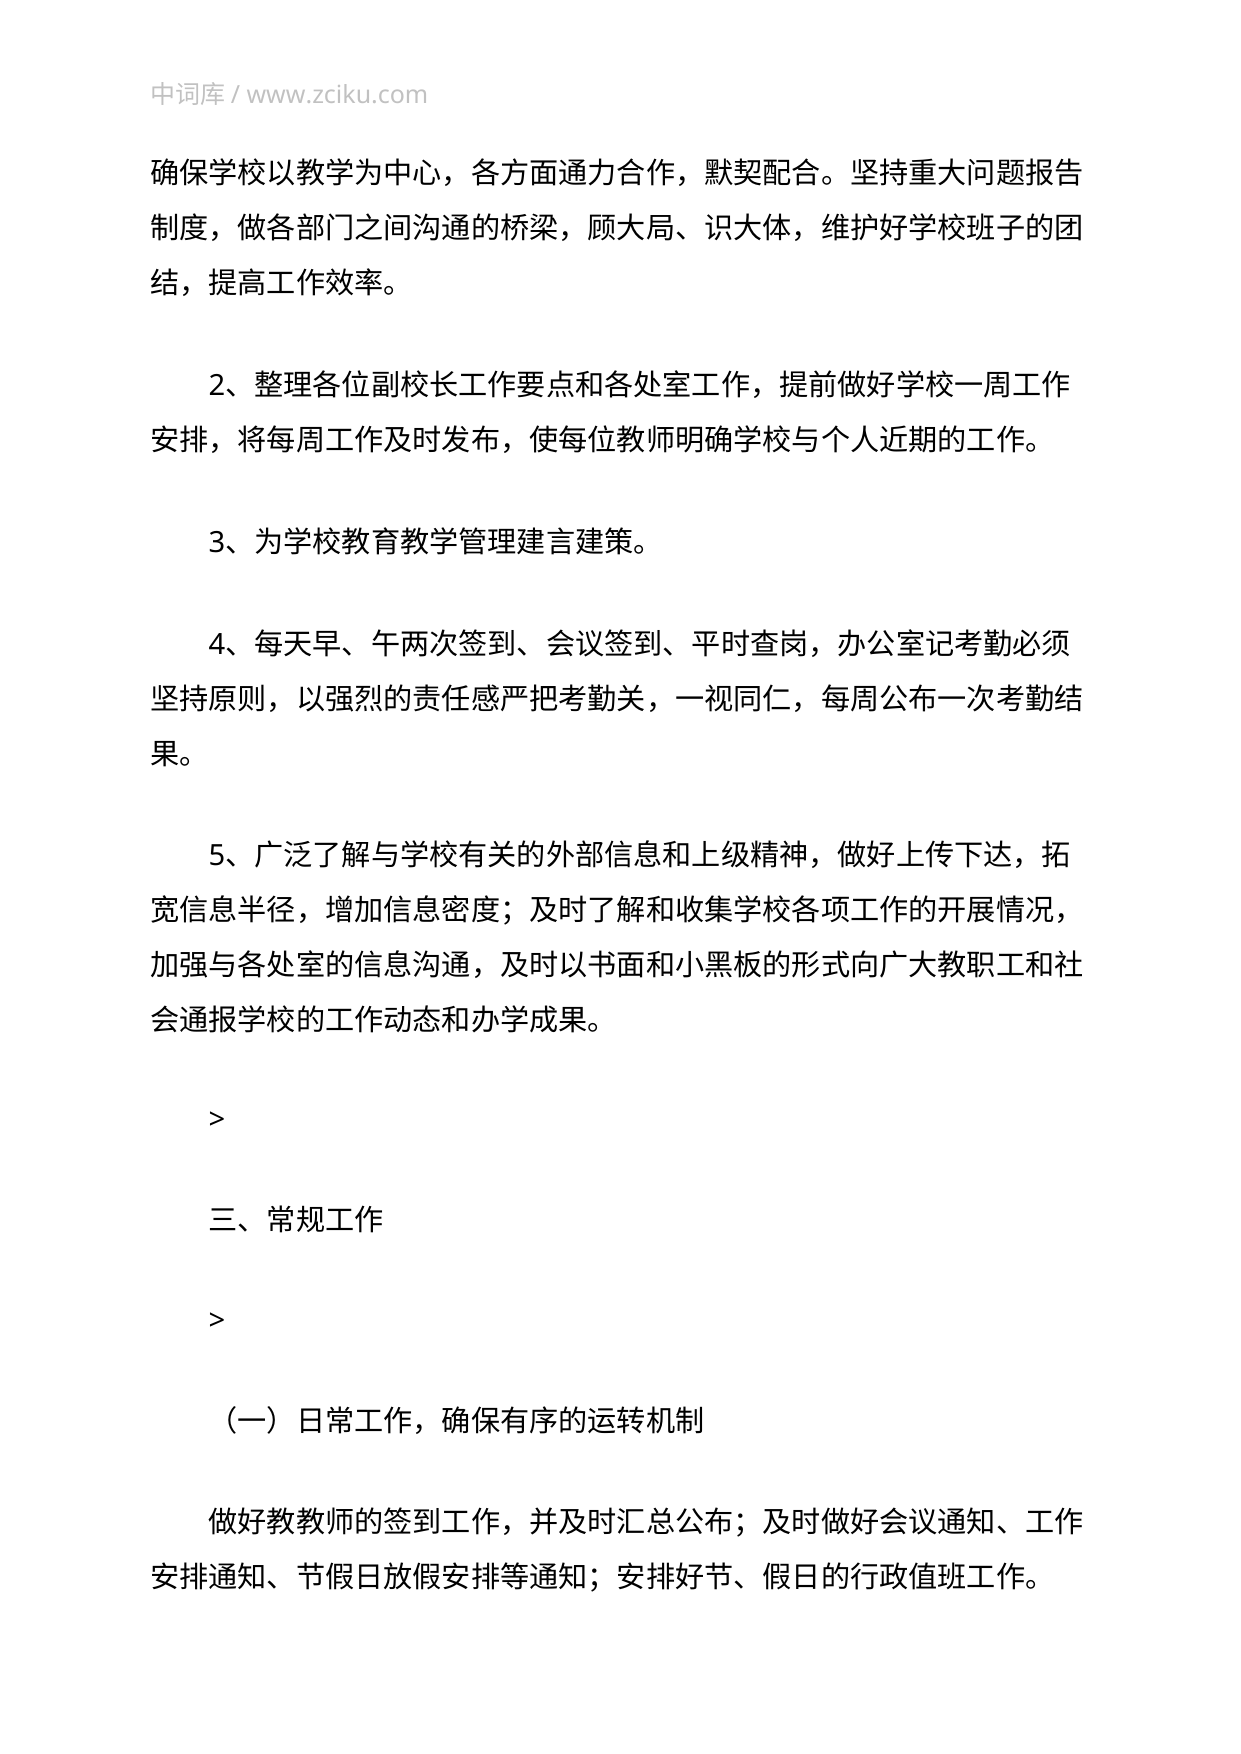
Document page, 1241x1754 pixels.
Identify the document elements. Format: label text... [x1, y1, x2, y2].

text 5、广泛了解与学校有关的外部信息和上级精神，做好上传下达，拓宽信息半径，增加信息密度；及时了解和收集学校各项工作的开展情况，加强与各处室的信息沟通，及时以书面和小黑板的形式向广大教职工和社会通报学校的工作动态和办学成果。 [150, 832, 1090, 1039]
text 三、常规工作 [150, 1197, 1090, 1239]
text （一）日常工作，确保有序的运转机制 [150, 1397, 1090, 1439]
text 2、整理各位副校长工作要点和各处室工作，提前做好学校一周工作安排，将每周工作及时发布，使每位教师明确学校与个人近期的工作。 [150, 362, 1090, 459]
text > [150, 1299, 1090, 1338]
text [150, 150, 1090, 302]
text 4、每天早、午两次签到、会议签到、平时查岗，办公室记考勤必须坚持原则，以强烈的责任感严把考勤关，一视同仁，每周公布一次考勤结果。 [150, 620, 1090, 772]
text 3、为学校教育教学管理建言建策。 [150, 518, 1090, 561]
text 做好教教师的签到工作，并及时汇总公布；及时做好会议通知、工作安排通知、节假日放假安排等通知；安排好节、假日的行政值班工作。 [150, 1499, 1090, 1596]
text > [150, 1098, 1090, 1138]
